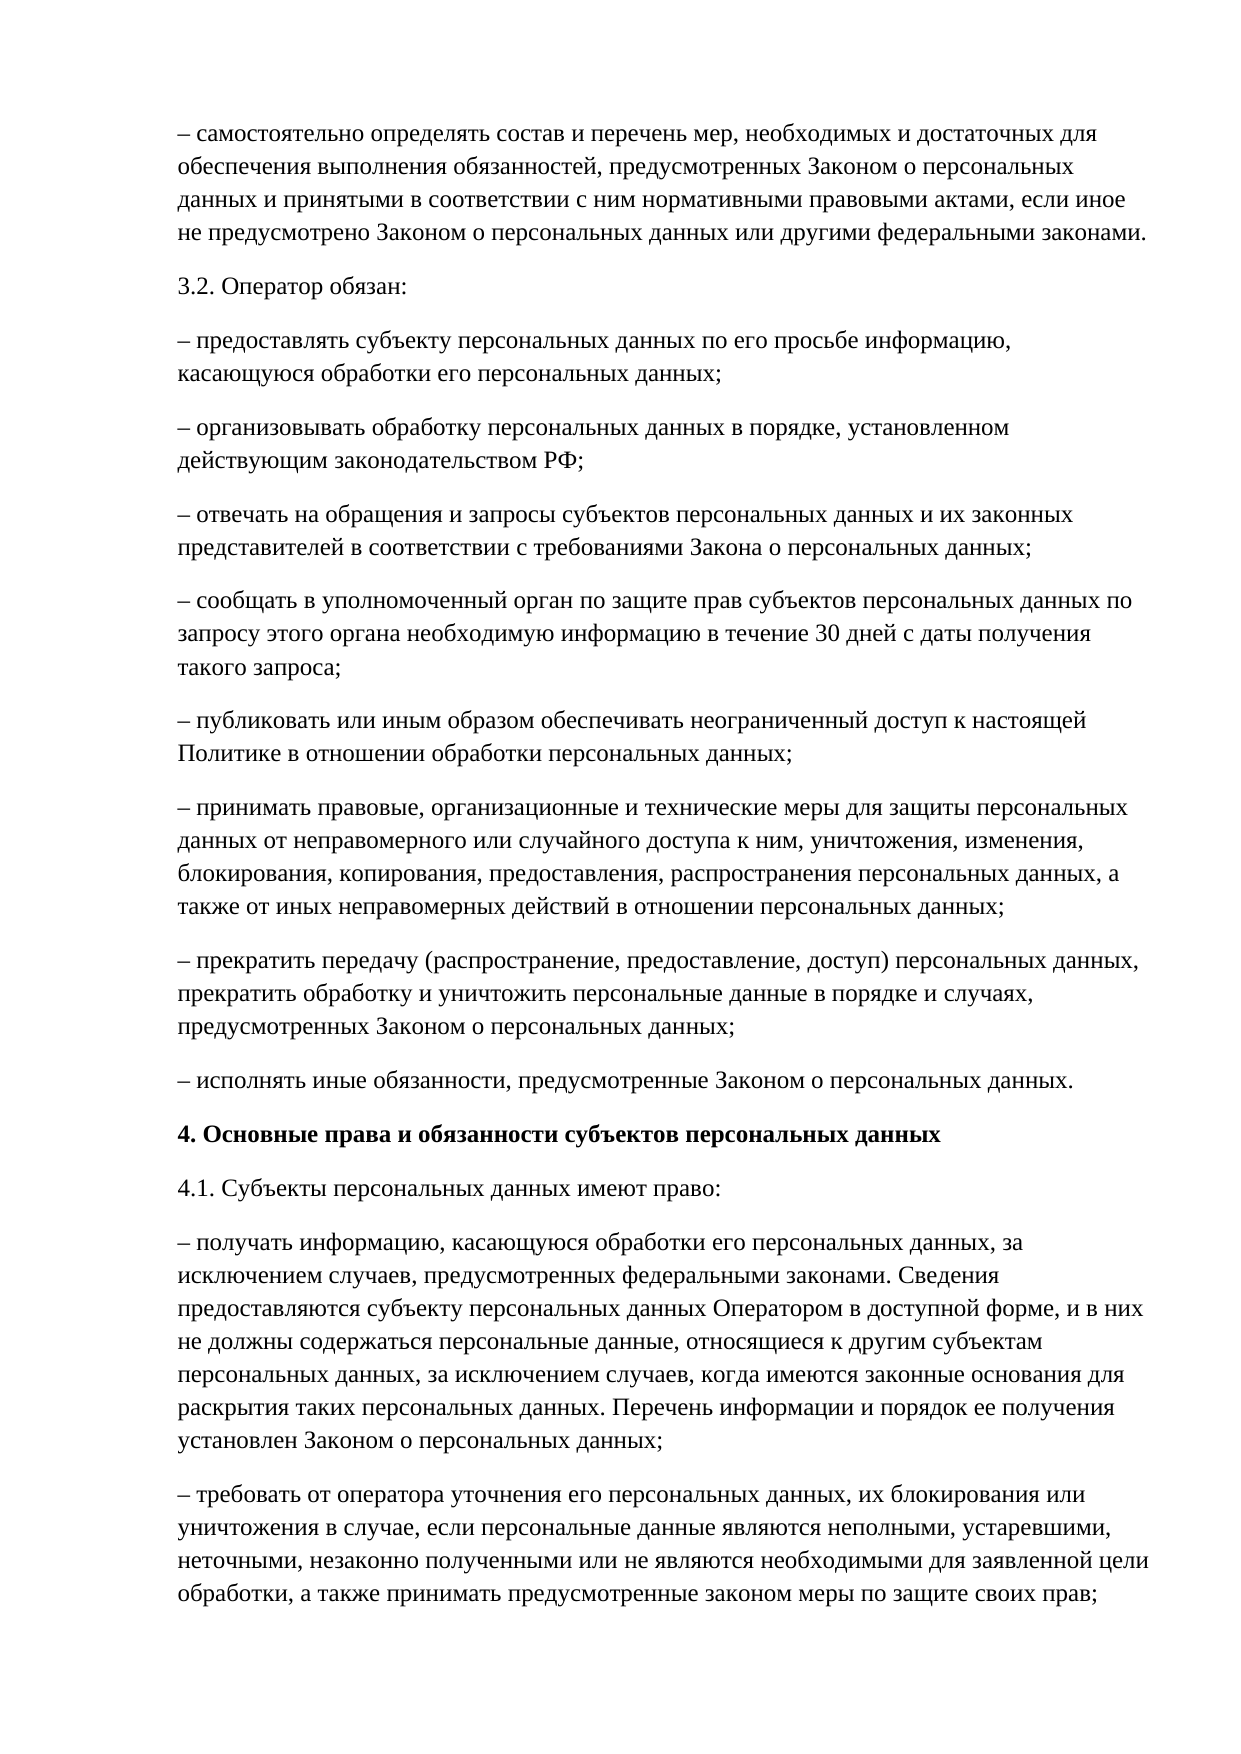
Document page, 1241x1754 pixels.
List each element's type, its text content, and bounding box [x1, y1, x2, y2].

text – прекратить передачу (распространение, предоставление, доступ) персональных данных, прекратить обработку и уничтожить персональные данные в порядке и случаях, предусмотренных Законом о персональных данных; [177, 945, 1152, 1040]
text – принимать правовые, организационные и технические меры для защиты персональных данных от неправомерного или случайного доступа к ним, уничтожения, изменения, блокирования, копирования, предоставления, распространения персональных данных, а также от иных неправомерных действий в отношении персональных данных; [177, 792, 1152, 920]
text – исполнять иные обязанности, предусмотренные Законом о персональных данных. [177, 1065, 1152, 1094]
text – организовывать обработку персональных данных в порядке, установленном действующим законодательством РФ; [177, 412, 1152, 473]
text – получать информацию, касающуюся обработки его персональных данных, за исключением случаев, предусмотренных федеральными законами. Сведения предоставляются субъекту персональных данных Оператором в доступной форме, и в них не должны содержаться персональные данные, относящиеся к другим субъектам персональных данных, за исключением случаев, когда имеются законные основания для раскрытия таких персональных данных. Перечень информации и порядок ее получения установлен Законом о персональных данных; [177, 1227, 1152, 1453]
text – самостоятельно определять состав и перечень мер, необходимых и достаточных для обеспечения выполнения обязанностей, предусмотренных Законом о персональных данных и принятыми в соответствии с ним нормативными правовыми актами, если иное не предусмотрено Законом о персональных данных или другими федеральными законами. [177, 118, 1152, 246]
text 3.2. Оператор обязан: [177, 271, 1152, 300]
text – требовать от оператора уточнения его персональных данных, их блокирования или уничтожения в случае, если персональные данные являются неполными, устаревшими, неточными, незаконно полученными или не являются необходимыми для заявленной цели обработки, а также принимать предусмотренные законом меры по защите своих прав; [177, 1479, 1152, 1606]
text – отвечать на обращения и запросы субъектов персональных данных и их законных представителей в соответствии с требованиями Закона о персональных данных; [177, 499, 1152, 560]
text 4.1. Субъекты персональных данных имеют право: [177, 1173, 1152, 1202]
text – публиковать или иным образом обеспечивать неограниченный доступ к настоящей Политике в отношении обработки персональных данных; [177, 705, 1152, 767]
text – предоставлять субъекту персональных данных по его просьбе информацию, касающуюся обработки его персональных данных; [177, 325, 1152, 387]
text 4. Основные права и обязанности субъектов персональных данных [177, 1119, 1152, 1148]
text – сообщать в уполномоченный орган по защите прав субъектов персональных данных по запросу этого органа необходимую информацию в течение 30 дней с даты получения такого запроса; [177, 586, 1152, 680]
